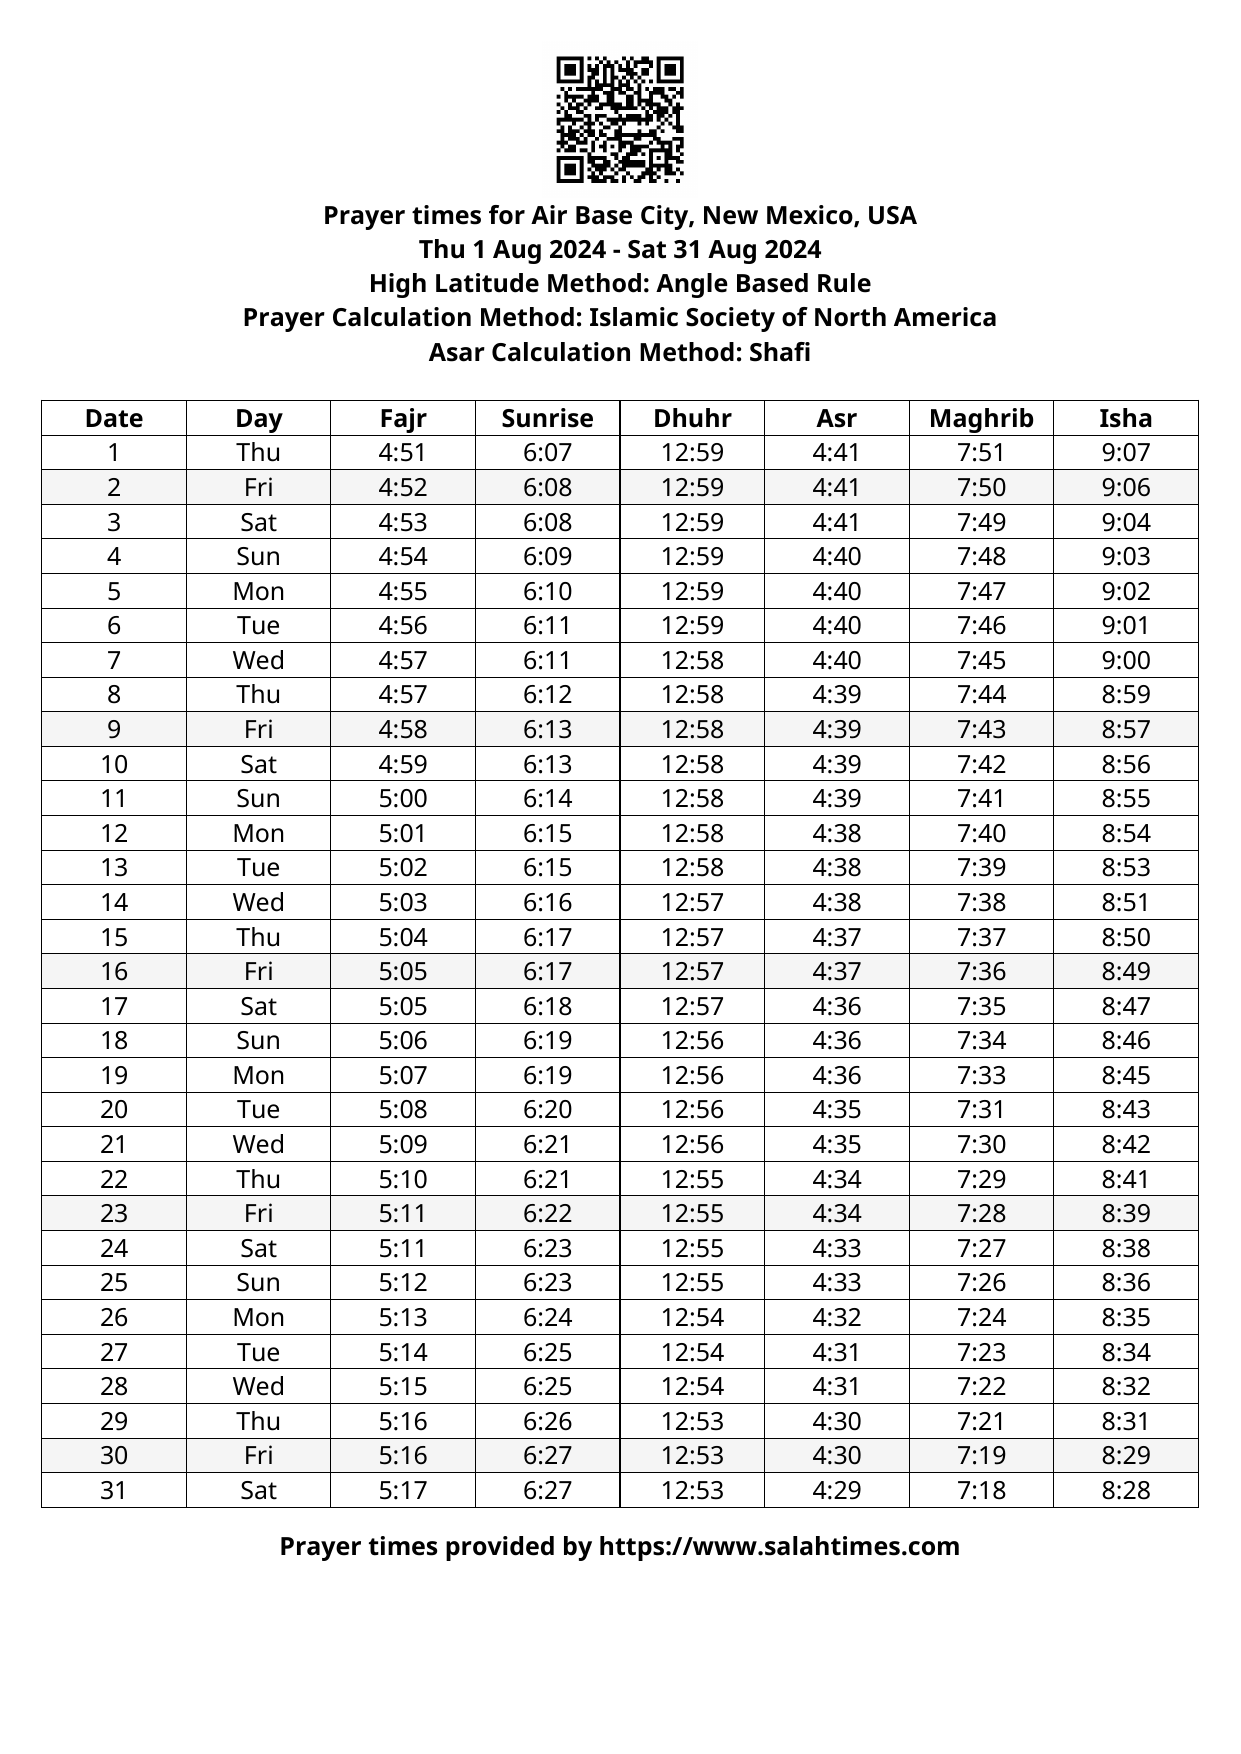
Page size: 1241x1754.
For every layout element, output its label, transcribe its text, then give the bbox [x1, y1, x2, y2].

table_cell 24 [42, 1231, 186, 1264]
table_cell 8:31 [1054, 1404, 1198, 1437]
table_cell 4:36 [765, 1058, 909, 1092]
table_cell 12:59 [621, 574, 764, 607]
table_cell Thu [187, 1162, 330, 1195]
table_cell 8:41 [1054, 1162, 1198, 1195]
table_cell 8:50 [1054, 920, 1198, 953]
table_cell 27 [42, 1335, 186, 1368]
table_cell 18 [42, 1024, 186, 1057]
table_cell 10 [42, 747, 186, 780]
table_cell 4:51 [331, 436, 475, 469]
table_cell 8:57 [1054, 712, 1198, 746]
table_cell 5:17 [331, 1473, 475, 1507]
table_cell 7:44 [910, 678, 1053, 711]
table_cell 4:31 [765, 1335, 909, 1368]
table_cell Wed [187, 1369, 330, 1403]
table_cell Fri [187, 712, 330, 746]
table_cell 7:46 [910, 609, 1053, 642]
table_cell 4:54 [331, 539, 475, 573]
table_cell 6:10 [476, 574, 619, 607]
text Prayer Calculation Method: Islamic Society of North America [42, 300, 1198, 334]
table_cell 4:32 [765, 1300, 909, 1334]
table_cell Tue [187, 1335, 330, 1368]
table_cell 7:28 [910, 1196, 1053, 1230]
table_cell 6:08 [476, 470, 619, 504]
table_cell 7:36 [910, 954, 1053, 988]
table_cell 4:39 [765, 678, 909, 711]
table_cell 7:41 [910, 781, 1053, 815]
table_cell 12:59 [621, 505, 764, 538]
table_cell 12:53 [621, 1473, 764, 1507]
table_cell 8:32 [1054, 1369, 1198, 1403]
table_cell 4:37 [765, 954, 909, 988]
table_cell 4:34 [765, 1162, 909, 1195]
picture [542, 41, 699, 198]
table_cell 17 [42, 989, 186, 1022]
table_cell 4:56 [331, 609, 475, 642]
table_cell 7:40 [910, 816, 1053, 849]
table_cell 7:35 [910, 989, 1053, 1022]
table_cell 4:34 [765, 1196, 909, 1230]
table_cell 5:05 [331, 954, 475, 988]
table_cell 5:13 [331, 1300, 475, 1334]
text Prayer times provided by https://www.salahtimes.com [42, 1528, 1198, 1563]
table_cell 12:59 [621, 539, 764, 573]
table_cell Sat [187, 505, 330, 538]
table_cell 19 [42, 1058, 186, 1092]
table_cell 12:59 [621, 609, 764, 642]
table_cell 12:56 [621, 1024, 764, 1057]
table_cell 4:53 [331, 505, 475, 538]
table_cell 6:19 [476, 1024, 619, 1057]
table_cell 8:39 [1054, 1196, 1198, 1230]
table_cell 7:45 [910, 643, 1053, 677]
table_cell 6:26 [476, 1404, 619, 1437]
table_cell 7:34 [910, 1024, 1053, 1057]
table_cell 8:51 [1054, 885, 1198, 919]
table_cell 23 [42, 1196, 186, 1230]
table_header Dhuhr [621, 401, 764, 434]
table_cell 9:04 [1054, 505, 1198, 538]
table_cell 4:29 [765, 1473, 909, 1507]
table_cell 6:12 [476, 678, 619, 711]
table_cell 26 [42, 1300, 186, 1334]
table_cell 4:38 [765, 816, 909, 849]
table_cell 12:57 [621, 954, 764, 988]
table_cell 8:45 [1054, 1058, 1198, 1092]
table_cell 7:18 [910, 1473, 1053, 1507]
table_cell 4:39 [765, 781, 909, 815]
table_cell 8:59 [1054, 678, 1198, 711]
table_cell 8:35 [1054, 1300, 1198, 1334]
table_cell 8:47 [1054, 989, 1198, 1022]
table_cell 6:09 [476, 539, 619, 573]
table_cell 6:27 [476, 1473, 619, 1507]
table_cell 3 [42, 505, 186, 538]
table_cell 12:59 [621, 470, 764, 504]
table_cell Fri [187, 954, 330, 988]
table_cell 6:23 [476, 1266, 619, 1299]
table_cell 28 [42, 1369, 186, 1403]
table_cell 5:07 [331, 1058, 475, 1092]
table_cell 8:53 [1054, 851, 1198, 884]
table_cell 14 [42, 885, 186, 919]
table_cell 4:33 [765, 1231, 909, 1264]
table_cell 6:15 [476, 851, 619, 884]
table_cell Thu [187, 1404, 330, 1437]
table_cell 4:38 [765, 885, 909, 919]
table_cell 4:40 [765, 609, 909, 642]
table_cell 12:56 [621, 1093, 764, 1126]
table_cell 8:38 [1054, 1231, 1198, 1264]
table_cell 5:06 [331, 1024, 475, 1057]
table_cell 9:02 [1054, 574, 1198, 607]
table_header Sunrise [476, 401, 619, 434]
table_cell 12:55 [621, 1196, 764, 1230]
table_cell 6:17 [476, 954, 619, 988]
table_cell 5:04 [331, 920, 475, 953]
table_cell 12:58 [621, 712, 764, 746]
table_cell 5:00 [331, 781, 475, 815]
table_cell 5:11 [331, 1231, 475, 1264]
table_cell Sun [187, 781, 330, 815]
table_cell 8:54 [1054, 816, 1198, 849]
table_cell 8:29 [1054, 1439, 1198, 1472]
table_cell 6 [42, 609, 186, 642]
table_cell 4 [42, 539, 186, 573]
table_header Asr [765, 401, 909, 434]
table_cell 4:41 [765, 470, 909, 504]
table_cell 9:01 [1054, 609, 1198, 642]
table_cell 8:42 [1054, 1127, 1198, 1161]
table_header Date [42, 401, 186, 434]
table_cell 8:43 [1054, 1093, 1198, 1126]
table_cell 5:05 [331, 989, 475, 1022]
table_cell 6:14 [476, 781, 619, 815]
table_cell 7:37 [910, 920, 1053, 953]
table_cell 4:30 [765, 1404, 909, 1437]
table_cell Wed [187, 1127, 330, 1161]
table_cell 5:02 [331, 851, 475, 884]
table_cell 8:56 [1054, 747, 1198, 780]
table_cell 5:10 [331, 1162, 475, 1195]
table_cell 7:30 [910, 1127, 1053, 1161]
table_cell 6:21 [476, 1127, 619, 1161]
table_cell 8:28 [1054, 1473, 1198, 1507]
table_cell 12:58 [621, 643, 764, 677]
table_cell Thu [187, 678, 330, 711]
table_cell 31 [42, 1473, 186, 1507]
table_cell 12:58 [621, 678, 764, 711]
table_cell 12:53 [621, 1439, 764, 1472]
table_cell 7 [42, 643, 186, 677]
table_cell 4:57 [331, 678, 475, 711]
table_cell 12:58 [621, 816, 764, 849]
table_cell 29 [42, 1404, 186, 1437]
table_cell 4:31 [765, 1369, 909, 1403]
table_cell 7:42 [910, 747, 1053, 780]
table_cell 6:21 [476, 1162, 619, 1195]
table_cell 12:58 [621, 781, 764, 815]
table_cell 4:40 [765, 643, 909, 677]
text Thu 1 Aug 2024 - Sat 31 Aug 2024 [42, 232, 1198, 266]
table_cell 5:03 [331, 885, 475, 919]
table_cell 12:53 [621, 1404, 764, 1437]
table_cell 4:35 [765, 1093, 909, 1126]
table_cell 7:31 [910, 1093, 1053, 1126]
table_cell 4:41 [765, 505, 909, 538]
table_cell 12:54 [621, 1369, 764, 1403]
table_cell 12:54 [621, 1300, 764, 1334]
table_cell 9:03 [1054, 539, 1198, 573]
table_cell 4:30 [765, 1439, 909, 1472]
table_cell 2 [42, 470, 186, 504]
table_header Fajr [331, 401, 475, 434]
table_cell 7:47 [910, 574, 1053, 607]
table_cell Tue [187, 609, 330, 642]
table_cell 12:56 [621, 1058, 764, 1092]
table_cell 12:56 [621, 1127, 764, 1161]
table_cell Mon [187, 816, 330, 849]
table_cell 6:25 [476, 1369, 619, 1403]
table_cell 7:51 [910, 436, 1053, 469]
table_cell 8:46 [1054, 1024, 1198, 1057]
table_cell Fri [187, 470, 330, 504]
table_cell 7:38 [910, 885, 1053, 919]
table_cell 6:20 [476, 1093, 619, 1126]
table_cell Mon [187, 1058, 330, 1092]
table_cell 6:19 [476, 1058, 619, 1092]
table_cell 4:40 [765, 539, 909, 573]
table_cell 12:59 [621, 436, 764, 469]
table_cell 5:16 [331, 1404, 475, 1437]
table_cell 7:29 [910, 1162, 1053, 1195]
table_cell 5:15 [331, 1369, 475, 1403]
table_cell 12:55 [621, 1266, 764, 1299]
table_cell 7:50 [910, 470, 1053, 504]
table_cell 22 [42, 1162, 186, 1195]
table_cell 4:52 [331, 470, 475, 504]
table_cell 9:06 [1054, 470, 1198, 504]
table_cell 30 [42, 1439, 186, 1472]
table_cell 5:16 [331, 1439, 475, 1472]
table_cell Tue [187, 851, 330, 884]
table_cell Thu [187, 436, 330, 469]
table_cell 6:25 [476, 1335, 619, 1368]
table_cell 13 [42, 851, 186, 884]
table_cell 8 [42, 678, 186, 711]
table_header Day [187, 401, 330, 434]
table_cell 4:41 [765, 436, 909, 469]
table_cell Sat [187, 1231, 330, 1264]
table_cell 12:58 [621, 851, 764, 884]
table_cell 21 [42, 1127, 186, 1161]
table_cell Sat [187, 1473, 330, 1507]
table_cell 4:39 [765, 747, 909, 780]
table_cell 6:23 [476, 1231, 619, 1264]
table_cell 6:17 [476, 920, 619, 953]
table_cell 7:49 [910, 505, 1053, 538]
table_cell 6:07 [476, 436, 619, 469]
table_cell 8:34 [1054, 1335, 1198, 1368]
table_cell Wed [187, 643, 330, 677]
table_cell 15 [42, 920, 186, 953]
table_cell Mon [187, 1300, 330, 1334]
table_cell 12 [42, 816, 186, 849]
table_cell 5:11 [331, 1196, 475, 1230]
table_cell 12:57 [621, 920, 764, 953]
table_cell 12:57 [621, 989, 764, 1022]
table_cell 12:54 [621, 1335, 764, 1368]
table_cell 6:16 [476, 885, 619, 919]
table_cell Mon [187, 574, 330, 607]
table_cell 12:57 [621, 885, 764, 919]
table_cell 4:37 [765, 920, 909, 953]
table_cell 7:39 [910, 851, 1053, 884]
table_cell Fri [187, 1439, 330, 1472]
table_cell 6:13 [476, 747, 619, 780]
table_cell 4:58 [331, 712, 475, 746]
table_cell 7:48 [910, 539, 1053, 573]
table_cell Thu [187, 920, 330, 953]
table_cell 4:40 [765, 574, 909, 607]
table_cell 7:24 [910, 1300, 1053, 1334]
table_cell Sun [187, 1266, 330, 1299]
table_cell 7:27 [910, 1231, 1053, 1264]
table_cell 6:15 [476, 816, 619, 849]
table_cell 5:14 [331, 1335, 475, 1368]
table_cell 7:21 [910, 1404, 1053, 1437]
table_cell 4:55 [331, 574, 475, 607]
text Asar Calculation Method: Shafi [42, 334, 1198, 368]
table_cell 1 [42, 436, 186, 469]
table_cell 7:26 [910, 1266, 1053, 1299]
table_cell 9:07 [1054, 436, 1198, 469]
table_cell 6:11 [476, 609, 619, 642]
table_cell 4:59 [331, 747, 475, 780]
table_cell 5:08 [331, 1093, 475, 1126]
table_cell Fri [187, 1196, 330, 1230]
table_cell 12:55 [621, 1162, 764, 1195]
table_cell 7:33 [910, 1058, 1053, 1092]
table_cell 8:36 [1054, 1266, 1198, 1299]
table_cell 6:27 [476, 1439, 619, 1472]
table_cell 4:57 [331, 643, 475, 677]
table_cell 4:35 [765, 1127, 909, 1161]
text High Latitude Method: Angle Based Rule [42, 266, 1198, 300]
table_header Maghrib [910, 401, 1053, 434]
table_cell 8:55 [1054, 781, 1198, 815]
table_cell 6:24 [476, 1300, 619, 1334]
table_cell 16 [42, 954, 186, 988]
table_cell 7:43 [910, 712, 1053, 746]
table_cell 4:33 [765, 1266, 909, 1299]
table_cell 4:36 [765, 989, 909, 1022]
table_cell 5:12 [331, 1266, 475, 1299]
table_cell Sun [187, 1024, 330, 1057]
table_cell 7:23 [910, 1335, 1053, 1368]
table_cell Tue [187, 1093, 330, 1126]
table_cell Sat [187, 747, 330, 780]
table_cell Sun [187, 539, 330, 573]
table_cell 4:38 [765, 851, 909, 884]
table_cell 11 [42, 781, 186, 815]
table_cell 9:00 [1054, 643, 1198, 677]
table_cell 5:09 [331, 1127, 475, 1161]
table_cell 20 [42, 1093, 186, 1126]
table_cell 4:36 [765, 1024, 909, 1057]
text Prayer times for Air Base City, New Mexico, USA [42, 198, 1198, 232]
table_cell 4:39 [765, 712, 909, 746]
table_cell 8:49 [1054, 954, 1198, 988]
table_cell 9 [42, 712, 186, 746]
table_cell 7:19 [910, 1439, 1053, 1472]
table_cell 6:13 [476, 712, 619, 746]
table_header Isha [1054, 401, 1198, 434]
table_cell 5 [42, 574, 186, 607]
table_cell 7:22 [910, 1369, 1053, 1403]
table_cell Wed [187, 885, 330, 919]
table_cell 6:18 [476, 989, 619, 1022]
table_cell 25 [42, 1266, 186, 1299]
table_cell 5:01 [331, 816, 475, 849]
table_cell 12:55 [621, 1231, 764, 1264]
table_cell 12:58 [621, 747, 764, 780]
table_cell Sat [187, 989, 330, 1022]
table_cell 6:08 [476, 505, 619, 538]
table_cell 6:11 [476, 643, 619, 677]
table_cell 6:22 [476, 1196, 619, 1230]
